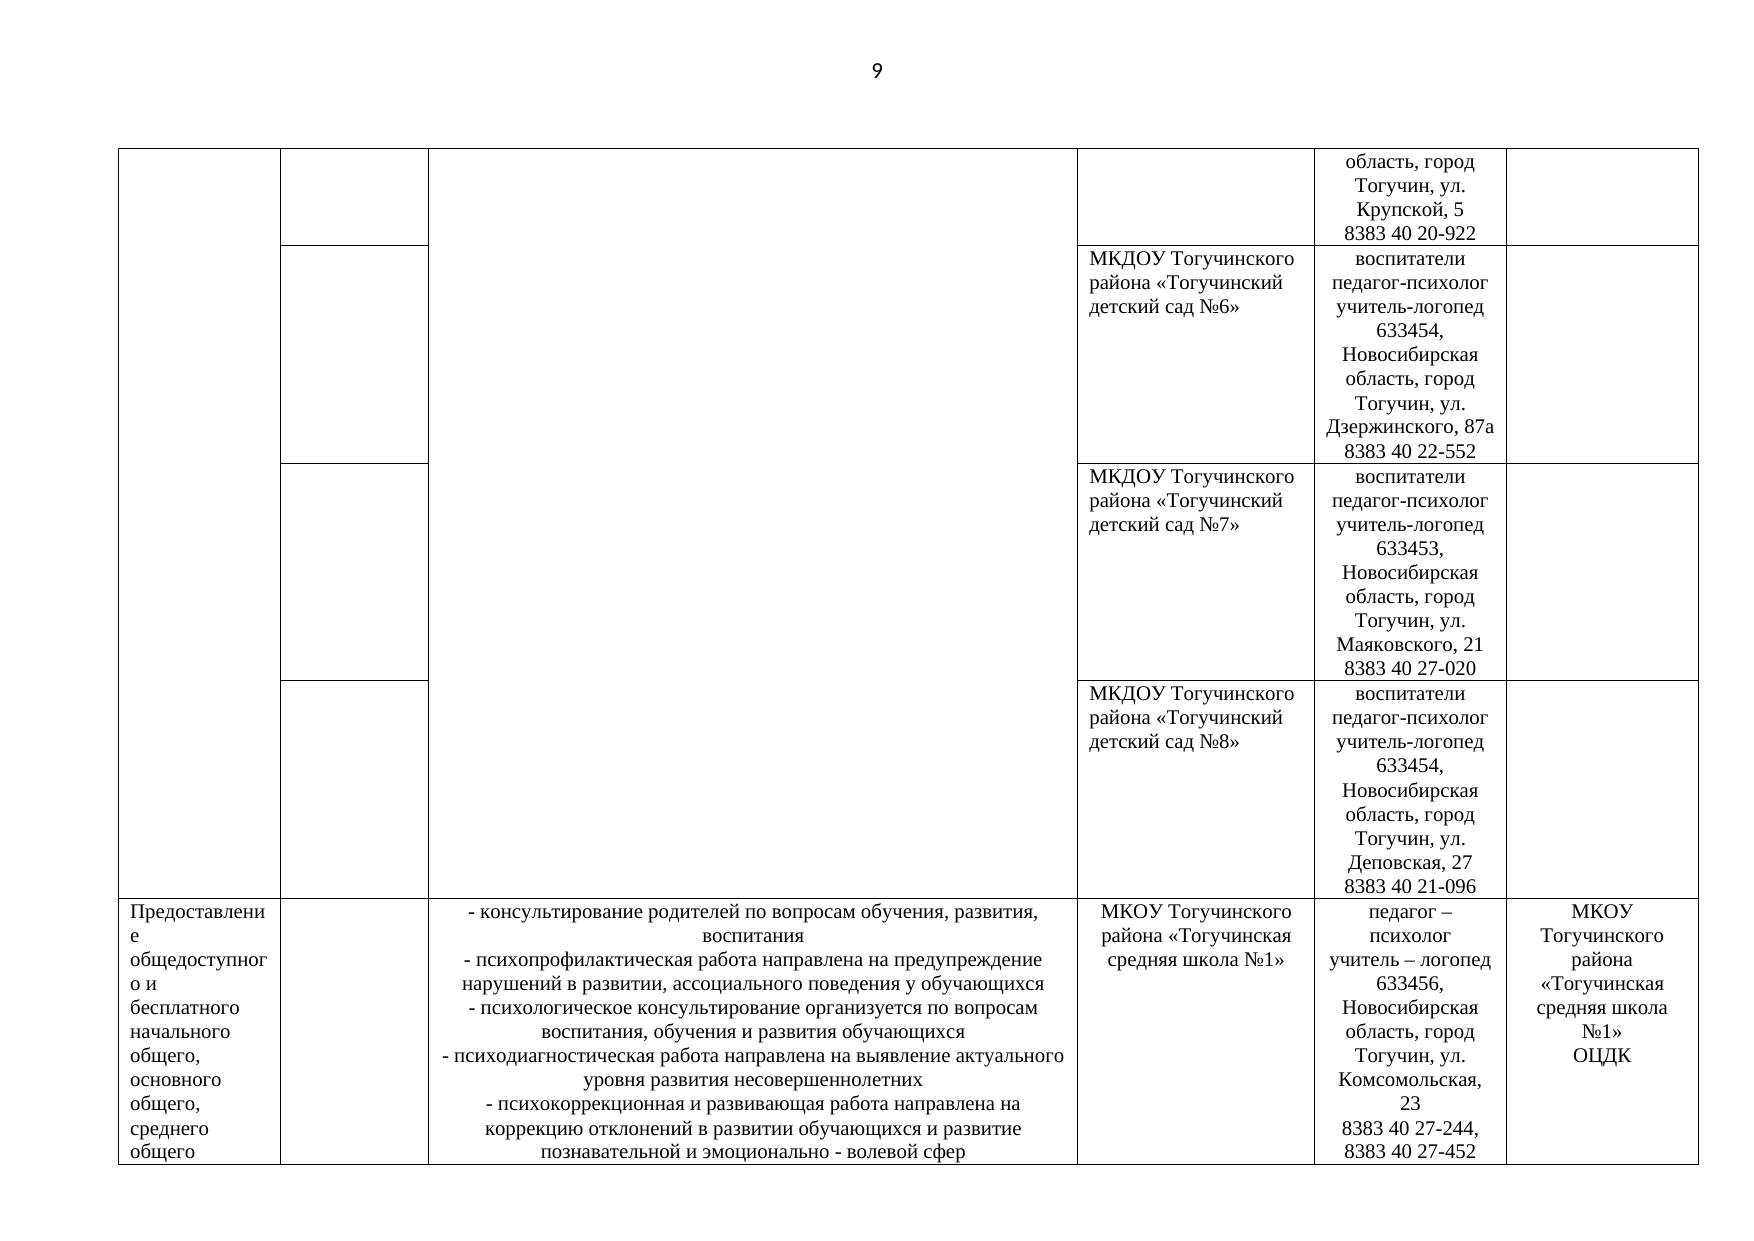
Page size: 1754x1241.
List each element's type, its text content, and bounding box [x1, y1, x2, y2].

table_cell [1507, 149, 1698, 245]
table_cell [1507, 681, 1698, 898]
table_cell МКОУ Тогучинского района «Тогучинская средняя школа №1» [1078, 899, 1314, 1163]
table_cell [281, 464, 428, 680]
table_cell МКДОУ Тогучинского района «Тогучинский детский сад №6» [1078, 246, 1314, 463]
table_cell [281, 149, 428, 245]
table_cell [1078, 149, 1314, 245]
table_cell МКДОУ Тогучинского района «Тогучинский детский сад №8» [1078, 681, 1314, 898]
table_cell воспитатели педагог-психолог учитель-логопед 633454, Новосибирская область, город Тогучин, ул. Деповская, 27 8383 40 21-096 [1315, 681, 1506, 898]
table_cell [1315, 149, 1506, 245]
table_cell [281, 246, 428, 463]
table_cell [281, 899, 428, 1163]
table_cell воспитатели педагог-психолог учитель-логопед 633454, Новосибирская область, город Тогучин, ул. Дзержинского, 87а 8383 40 22-552 [1315, 246, 1506, 463]
table_cell воспитатели педагог-психолог учитель-логопед 633453, Новосибирская область, город Тогучин, ул. Маяковского, 21 8383 40 27-020 [1315, 464, 1506, 680]
table_cell педагог – психолог учитель – логопед 633456, Новосибирская область, город Тогучин, ул. Комсомольская, 23 8383 40 27-244, 8383 40 27-452 [1315, 899, 1506, 1163]
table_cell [119, 899, 280, 1163]
table_cell [1507, 464, 1698, 680]
table_cell [1507, 246, 1698, 463]
table_cell [281, 681, 428, 898]
table_cell МКДОУ Тогучинского района «Тогучинский детский сад №7» [1078, 464, 1314, 680]
table_cell МКОУ Тогучинского района «Тогучинская средняя школа №1» ОЦДК [1507, 899, 1698, 1163]
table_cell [429, 899, 1077, 1163]
